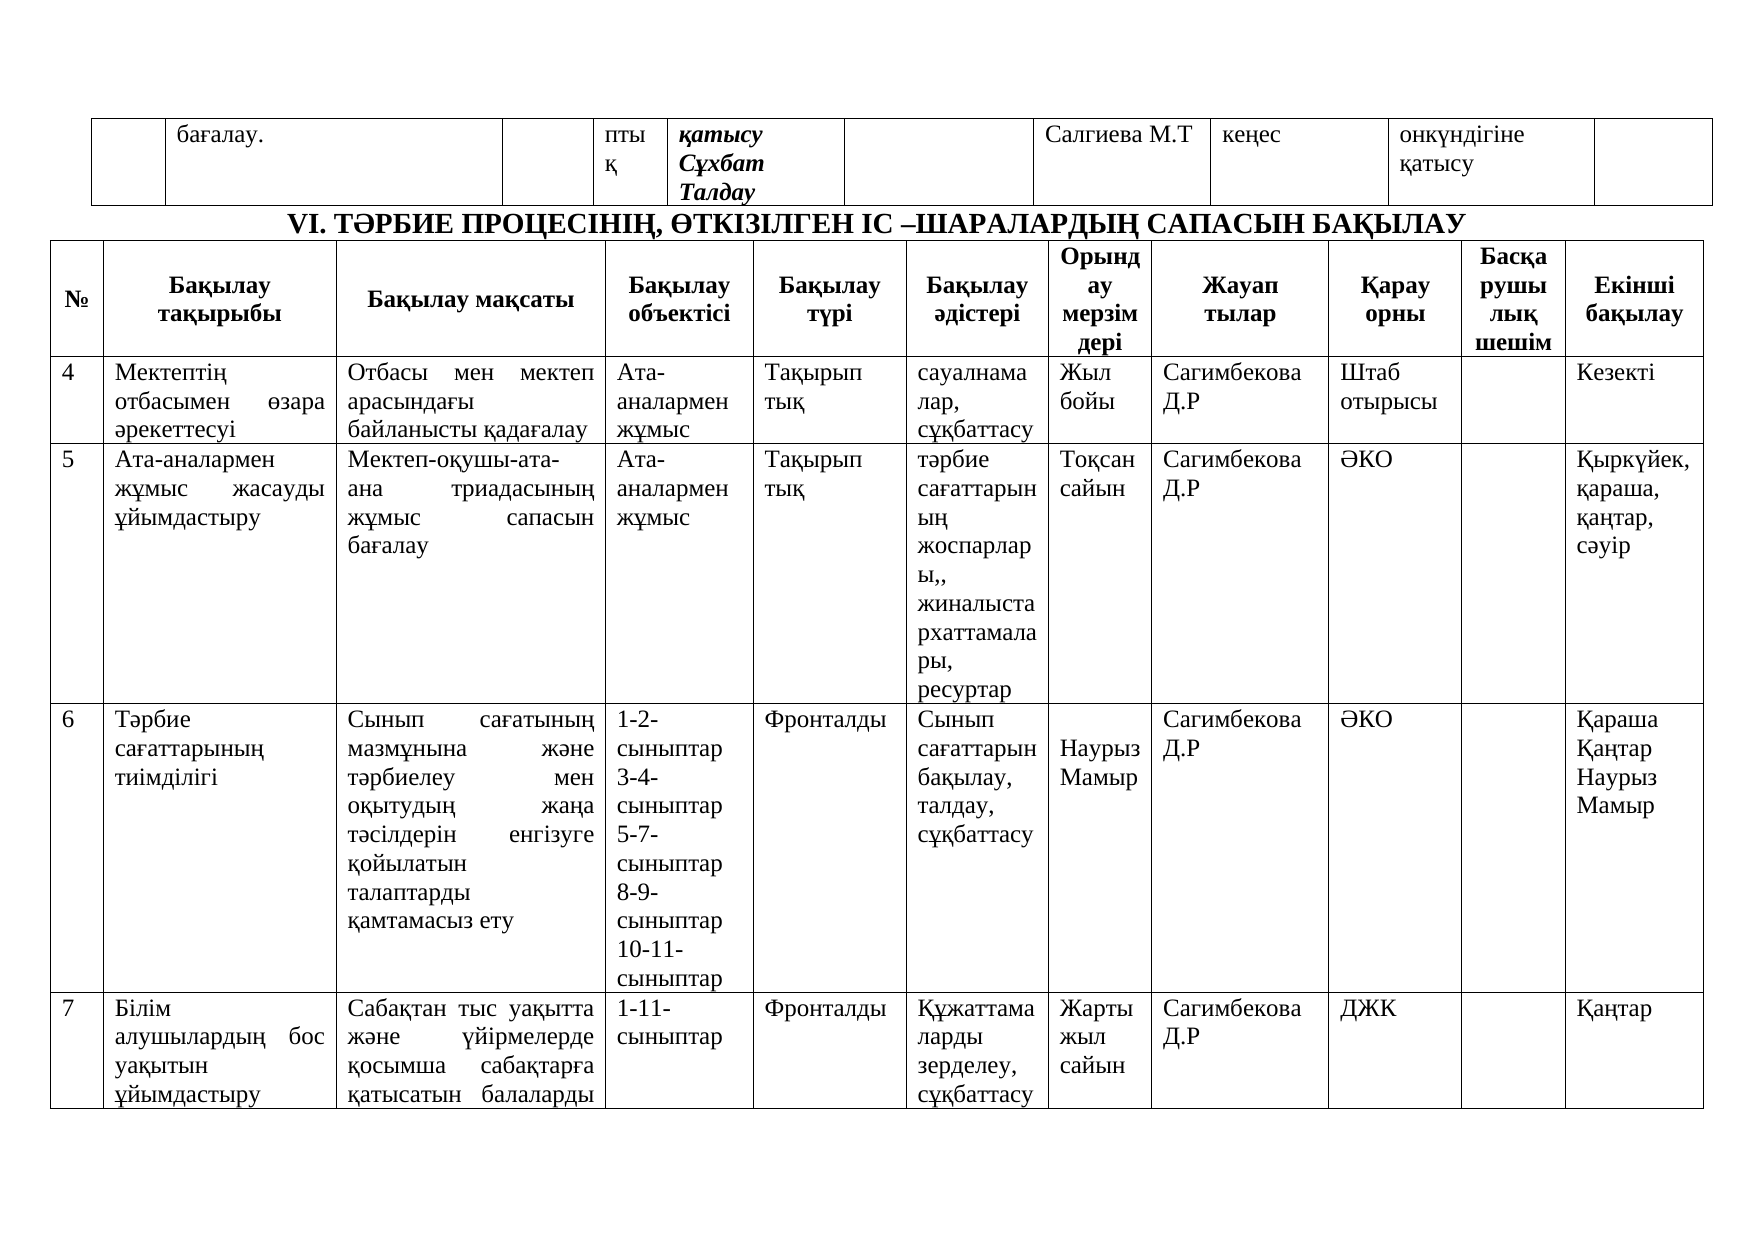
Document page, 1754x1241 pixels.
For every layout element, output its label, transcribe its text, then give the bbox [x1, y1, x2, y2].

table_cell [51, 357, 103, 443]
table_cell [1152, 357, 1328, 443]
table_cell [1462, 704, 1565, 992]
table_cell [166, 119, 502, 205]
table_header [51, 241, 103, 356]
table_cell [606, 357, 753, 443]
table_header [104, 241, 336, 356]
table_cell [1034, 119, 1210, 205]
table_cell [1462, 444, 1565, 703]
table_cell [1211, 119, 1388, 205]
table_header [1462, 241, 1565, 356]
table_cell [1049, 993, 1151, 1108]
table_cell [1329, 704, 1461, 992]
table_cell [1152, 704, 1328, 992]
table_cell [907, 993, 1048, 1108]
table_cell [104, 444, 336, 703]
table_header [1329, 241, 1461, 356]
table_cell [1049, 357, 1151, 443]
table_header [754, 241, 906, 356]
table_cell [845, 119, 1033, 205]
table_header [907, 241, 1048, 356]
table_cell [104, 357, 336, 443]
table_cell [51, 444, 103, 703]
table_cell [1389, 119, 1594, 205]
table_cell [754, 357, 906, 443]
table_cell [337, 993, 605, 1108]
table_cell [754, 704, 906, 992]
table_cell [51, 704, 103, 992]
text VІ. ТӘРБИЕ ПРОЦЕСІНІҢ, ӨТКІЗІЛГЕН ІС –ШАРАЛАРДЫҢ САПАСЫН БАҚЫЛАУ [118, 206, 1636, 240]
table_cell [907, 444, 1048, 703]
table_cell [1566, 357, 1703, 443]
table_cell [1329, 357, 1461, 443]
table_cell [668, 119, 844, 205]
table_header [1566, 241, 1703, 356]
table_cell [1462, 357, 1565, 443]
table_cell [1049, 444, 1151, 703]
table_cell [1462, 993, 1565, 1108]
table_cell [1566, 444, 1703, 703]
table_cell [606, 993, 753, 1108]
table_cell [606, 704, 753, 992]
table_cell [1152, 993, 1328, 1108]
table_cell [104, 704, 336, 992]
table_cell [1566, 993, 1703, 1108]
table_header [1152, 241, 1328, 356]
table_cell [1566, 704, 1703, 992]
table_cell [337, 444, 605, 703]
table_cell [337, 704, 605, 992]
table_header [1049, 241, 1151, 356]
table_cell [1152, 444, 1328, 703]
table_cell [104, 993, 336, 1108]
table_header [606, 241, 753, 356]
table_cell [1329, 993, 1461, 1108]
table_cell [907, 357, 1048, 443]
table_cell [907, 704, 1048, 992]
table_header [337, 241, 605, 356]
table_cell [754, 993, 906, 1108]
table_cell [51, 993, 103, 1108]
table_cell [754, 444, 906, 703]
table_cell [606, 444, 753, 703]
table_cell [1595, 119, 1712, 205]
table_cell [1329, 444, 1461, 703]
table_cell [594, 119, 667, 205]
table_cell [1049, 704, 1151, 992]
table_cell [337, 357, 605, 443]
